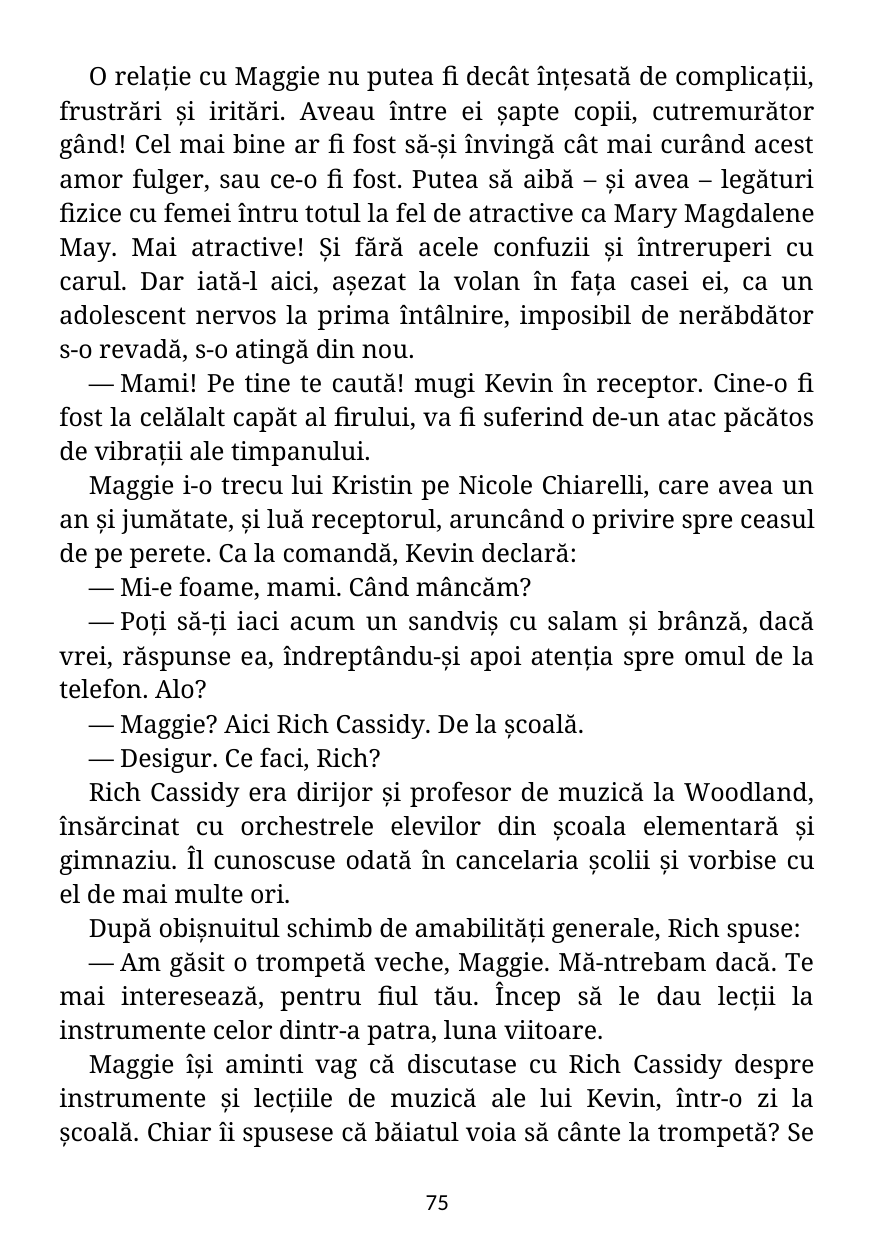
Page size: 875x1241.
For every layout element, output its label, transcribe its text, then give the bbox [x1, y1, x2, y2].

text — Desigur. Ce faci, Rich? [59, 740, 815, 774]
text — Mi-e foame, mami. Când mâncăm? [59, 570, 815, 604]
text Maggie i-o trecu lui Kristin pe Nicole Chiarelli, care avea un an şi jumătate, şi luă receptorul, aruncând o privire spre ceasul de pe perete. Ca la comandă, Kevin declară: [59, 468, 815, 570]
text După obişnuitul schimb de amabilităţi generale, Rich spuse: [59, 911, 815, 945]
text — Maggie? Aici Rich Cassidy. De la şcoală. [59, 706, 815, 740]
text Rich Cassidy era dirijor şi profesor de muzică la Woodland, însărcinat cu orchestrele elevilor din şcoala elementară şi gimnaziu. Îl cunoscuse odată în cancelaria şcolii şi vorbise cu el de mai multe ori. [59, 774, 815, 911]
text — Mami! Pe tine te caută! mugi Kevin în receptor. Cine-o fi fost la celălalt capăt al firului, va fi suferind de-un atac păcătos de vibraţii ale timpanului. [59, 366, 815, 468]
text — Am găsit o trompetă veche, Maggie. Mă-ntrebam dacă. Te mai interesează, pentru fiul tău. Încep să le dau lecţii la instrumente celor dintr-a patra, luna viitoare. [59, 945, 815, 1047]
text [59, 1047, 815, 1149]
text O relaţie cu Maggie nu putea fi decât înţesată de complicaţii, frustrări şi iritări. Aveau între ei şapte copii, cutremurător gând! Cel mai bine ar fi fost să-şi învingă cât mai curând acest amor fulger, sau ce-o fi fost. Putea să aibă – şi avea – legături fizice cu femei întru totul la fel de atractive ca Mary Magdalene May. Mai atractive! Şi fără acele confuzii şi întreruperi cu carul. Dar iată-l aici, aşezat la volan în faţa casei ei, ca un adolescent nervos la prima întâlnire, imposibil de nerăbdător s-o revadă, s-o atingă din nou. [59, 59, 815, 366]
text — Poţi să-ţi iaci acum un sandviş cu salam şi brânză, dacă vrei, răspunse ea, îndreptându-şi apoi atenţia spre omul de la telefon. Alo? [59, 604, 815, 706]
